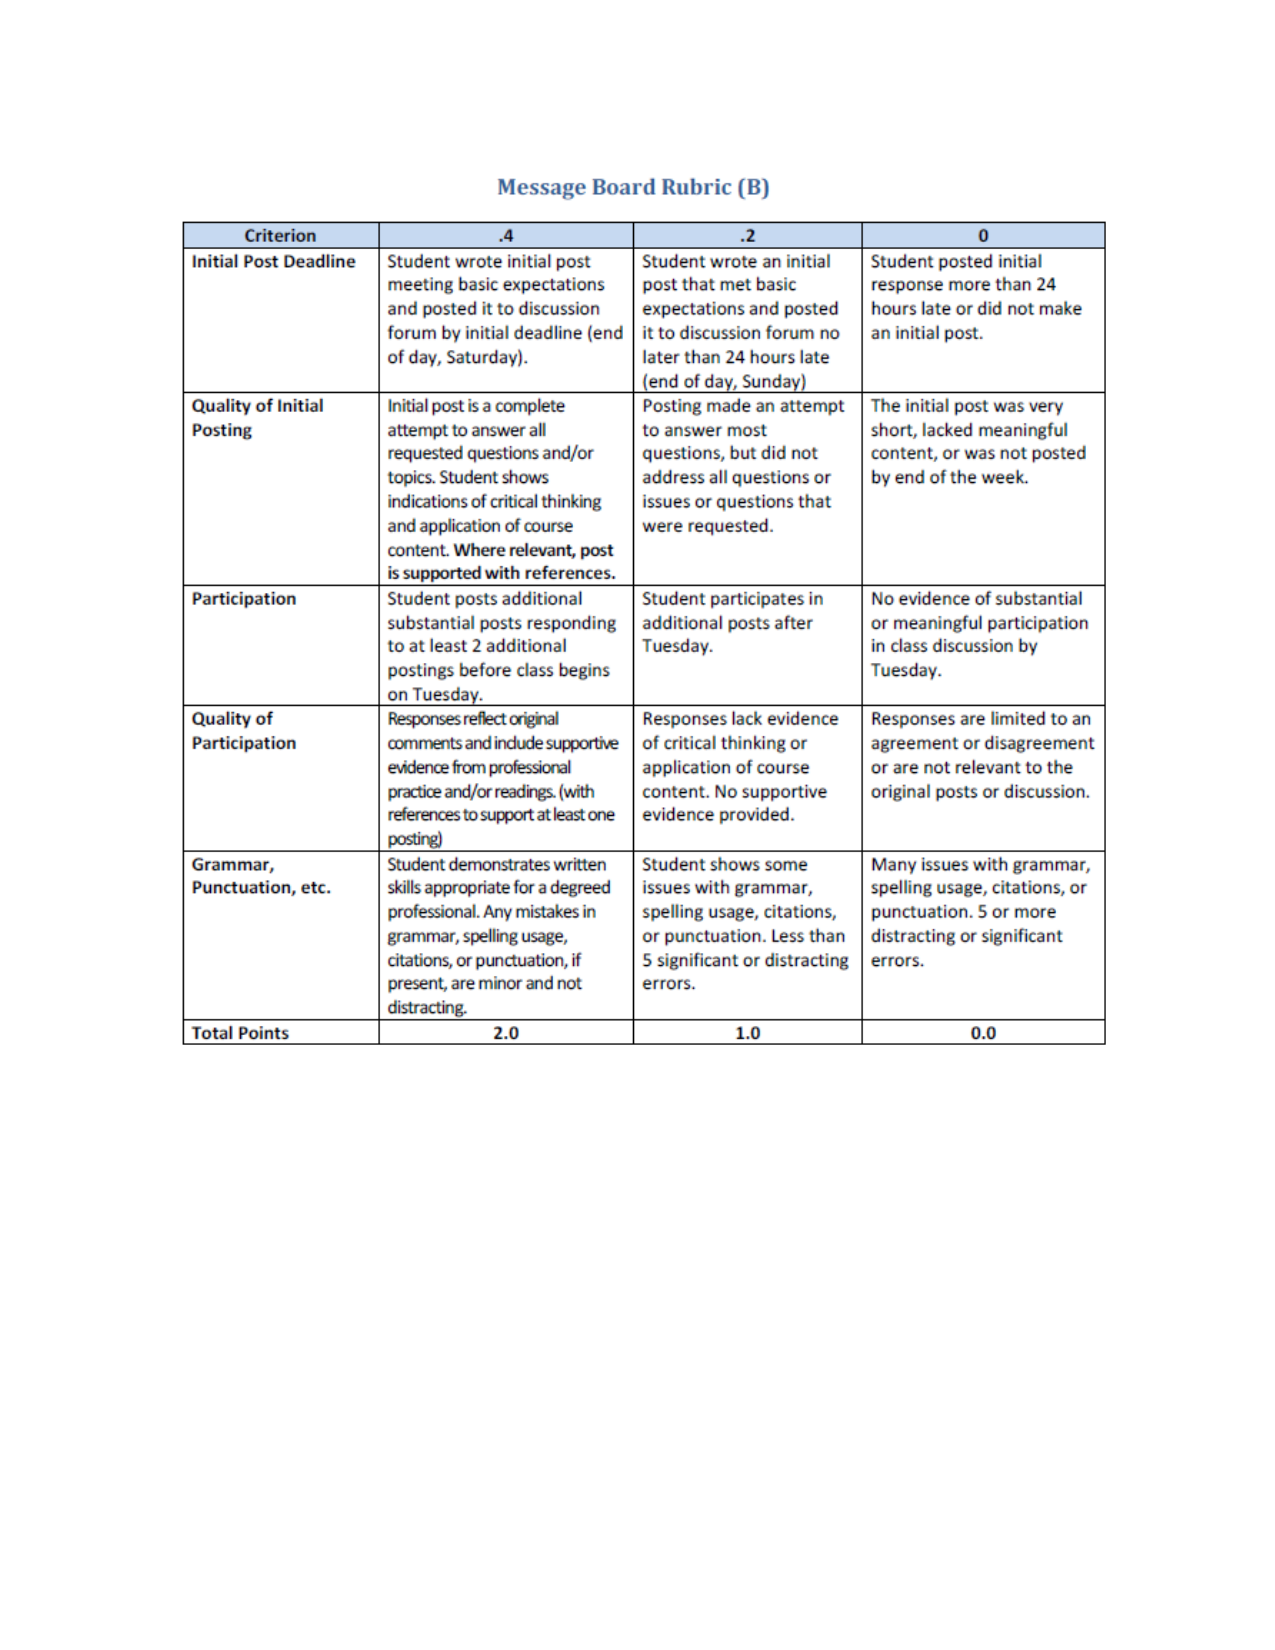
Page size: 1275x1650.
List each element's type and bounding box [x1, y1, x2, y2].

picture [150, 150, 1125, 1075]
